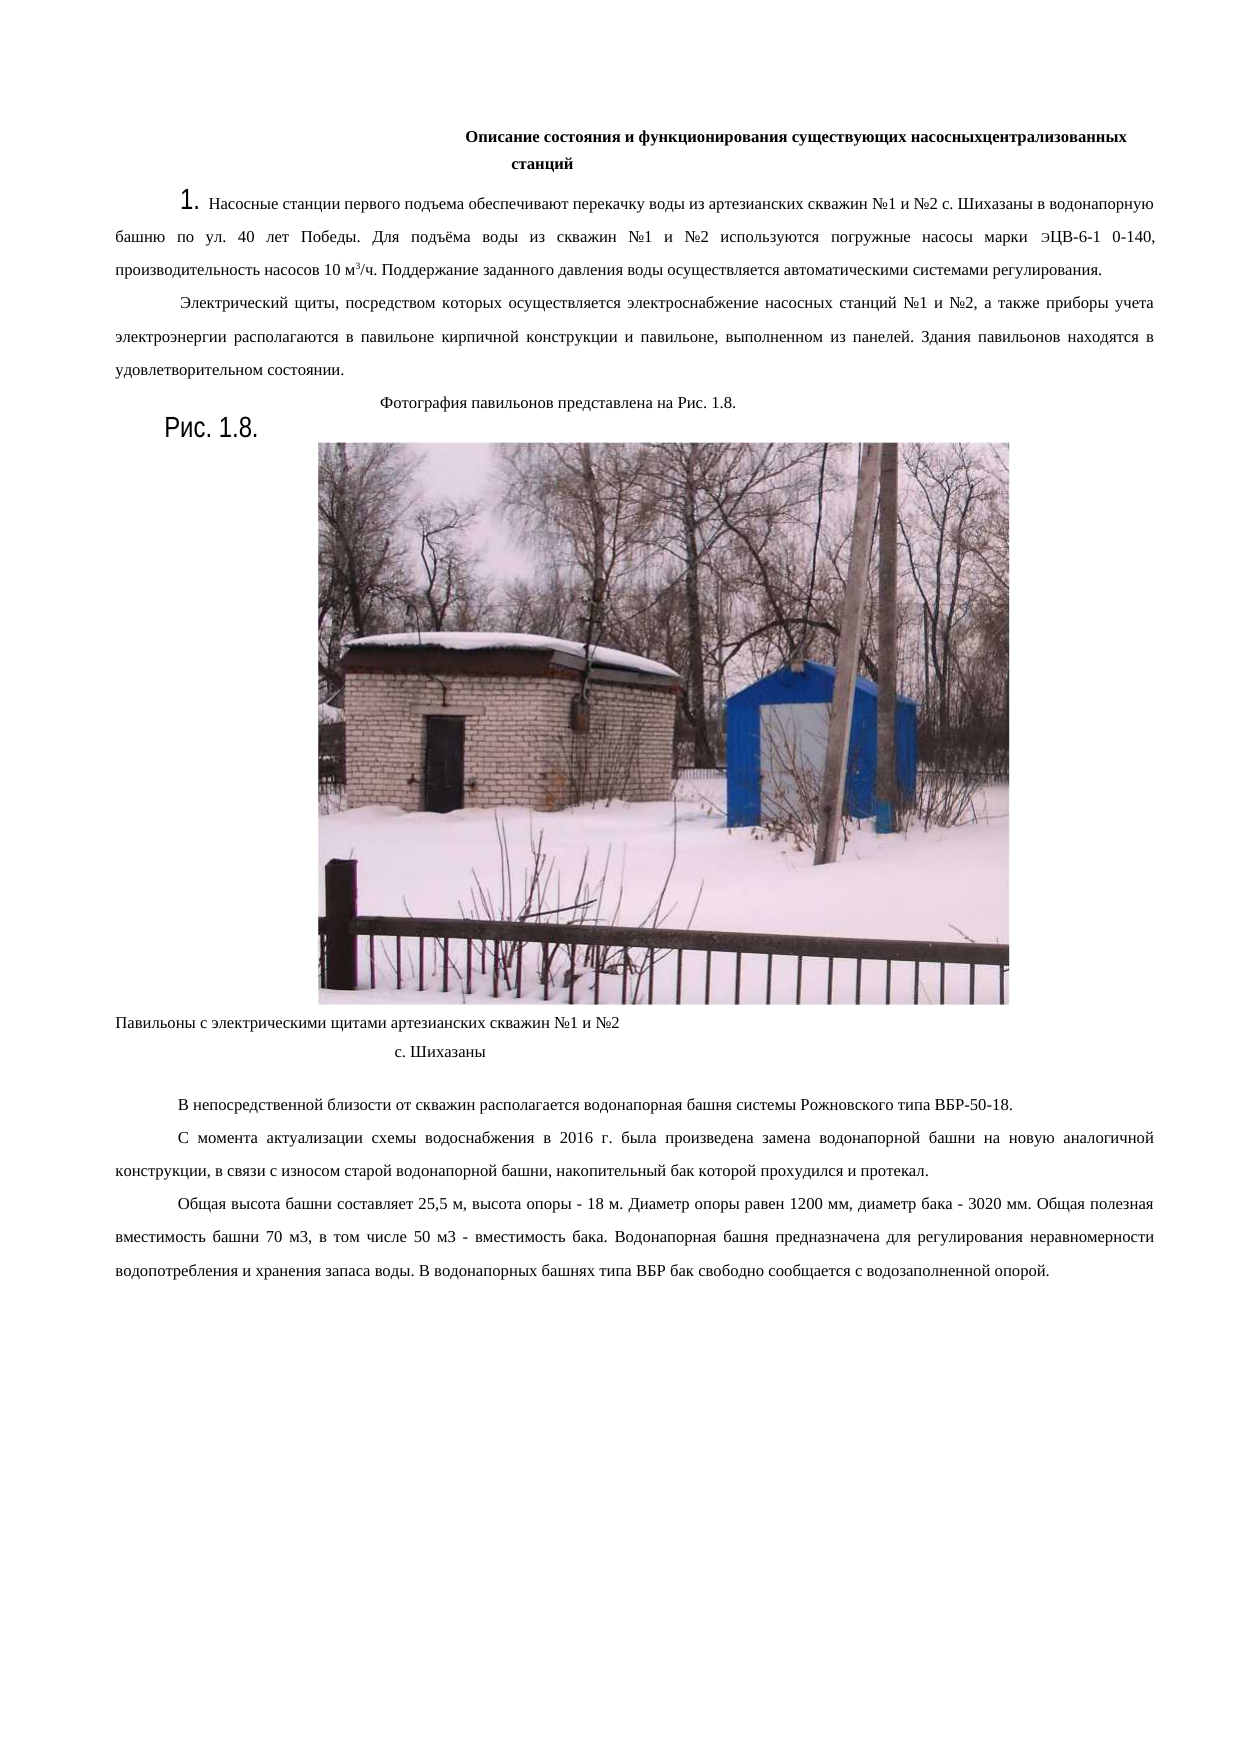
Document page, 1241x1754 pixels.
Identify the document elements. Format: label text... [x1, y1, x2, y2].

text с. Шихазаны [394, 1034, 1155, 1063]
text Павильоны с электрическими щитами артезианских скважин №1 и №2 [115, 415, 1155, 1034]
text С момента актуализации схемы водоснабжения в 2016 г. была произведена замена водонапорной башни на новую аналогичной конструкции, в связи с износом старой водонапорной башни, накопительный бак которой прохудился и протекал. [115, 1117, 1155, 1183]
list Насосные станции первого подъема обеспечивают перекачку воды из артезианских скважин №1 и №2 с. Шихазаны в водонапорную башню по ул. 40 лет Победы. Для подъёма воды из скважин №1 и №2 используются погружные насосы марки эЦВ-6-1 0-140, производительность насосов 10 м3/ч. Поддержание заданного давления воды осуществляется автоматическими системами регулирования. [115, 183, 1155, 282]
text централизованных станций [465, 121, 1155, 175]
text Общая высота башни составляет 25,5 м, высота опоры - 18 м. Диаметр опоры равен 1200 мм, диаметр бака - 3020 мм. Общая полезная вместимость башни 70 м3, в том числе 50 м3 - вместимость бака. Водонапорная башня предназначена для регулирования неравномерности водопотребления и хранения запаса воды. В водонапорных башнях типа ВБР бак свободно сообщается с водозаполненной опорой. [115, 1183, 1155, 1283]
text Фотография павильонов представлена на Рис. 1.8. [115, 382, 1155, 415]
text В непосредственной близости от скважин располагается водонапорная башня системы Рожновского типа ВБР-50-18. [115, 1084, 1155, 1117]
text Электрический щиты, посредством которых осуществляется электроснабжение насосных станций №1 и №2, а также приборы учета электроэнергии располагаются в павильоне кирпичной конструкции и павильоне, выполненном из панелей. Здания павильонов находятся в удовлетворительном состоянии. [115, 282, 1155, 382]
